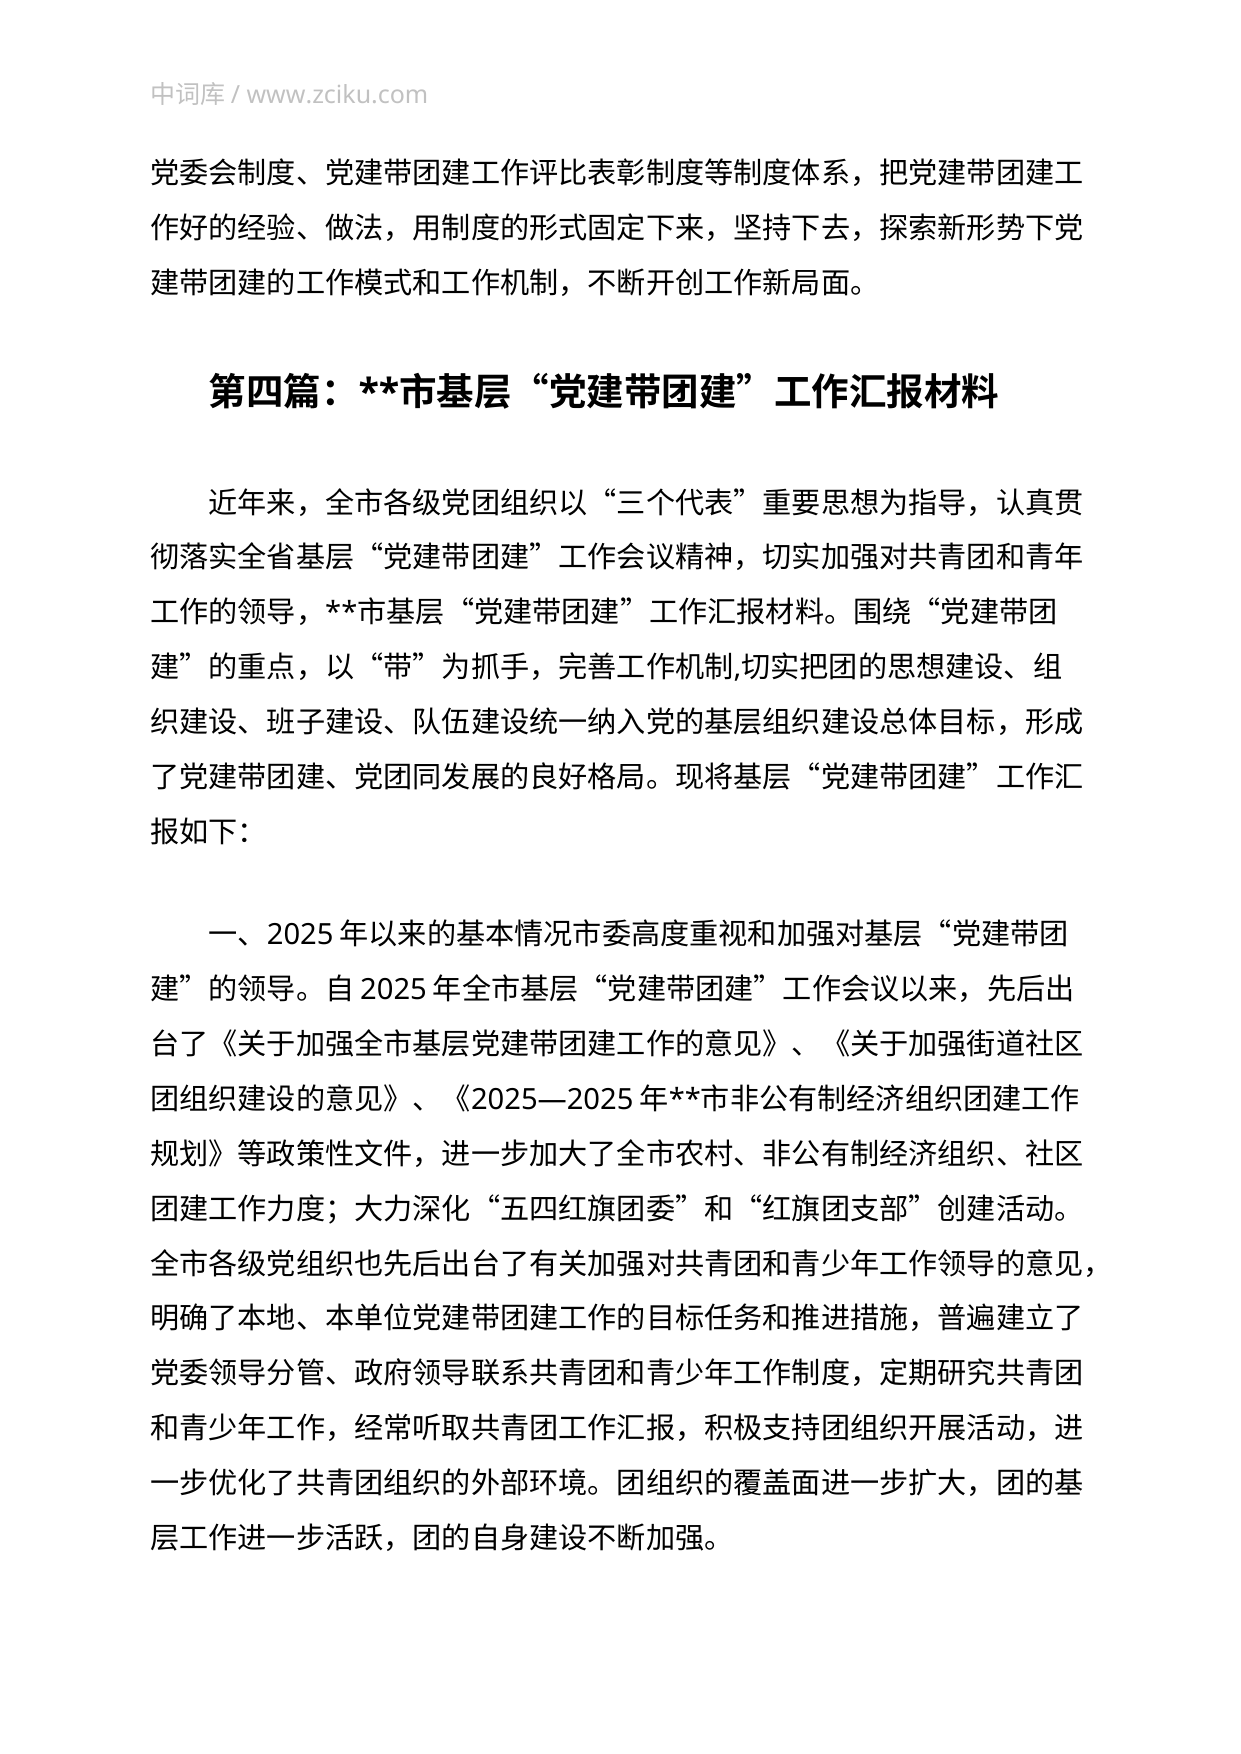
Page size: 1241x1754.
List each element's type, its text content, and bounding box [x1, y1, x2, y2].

text 第四篇：**市基层“党建带团建”工作汇报材料 [150, 362, 1090, 416]
text 近年来，全市各级党团组织以“三个代表”重要思想为指导，认真贯彻落实全省基层“党建带团建”工作会议精神，切实加强对共青团和青年工作的领导，**市基层“党建带团建”工作汇报材料。围绕“党建带团建”的重点，以“带”为抓手，完善工作机制,切实把团的思想建设、组织建设、班子建设、队伍建设统一纳入党的基层组织建设总体目标，形成了党建带团建、党团同发展的良好格局。现将基层“党建带团建”工作汇报如下： [150, 479, 1090, 851]
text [150, 150, 1090, 302]
text 一、2025年以来的基本情况市委高度重视和加强对基层“党建带团建”的领导。自2025年全市基层“党建带团建”工作会议以来，先后出台了《关于加强全市基层党建带团建工作的意见》、《关于加强街道社区团组织建设的意见》、《2025—2025年**市非公有制经济组织团建工作规划》等政策性文件，进一步加大了全市农村、非公有制经济组织、社区团建工作力度；大力深化“五四红旗团委”和“红旗团支部”创建活动。全市各级党组织也先后出台了有关加强对共青团和青少年工作领导的意见，明确了本地、本单位党建带团建工作的目标任务和推进措施，普遍建立了党委领导分管、政府领导联系共青团和青少年工作制度，定期研究共青团和青少年工作，经常听取共青团工作汇报，积极支持团组织开展活动，进一步优化了共青团组织的外部环境。团组织的覆盖面进一步扩大，团的基层工作进一步活跃，团的自身建设不断加强。 [150, 911, 1090, 1557]
